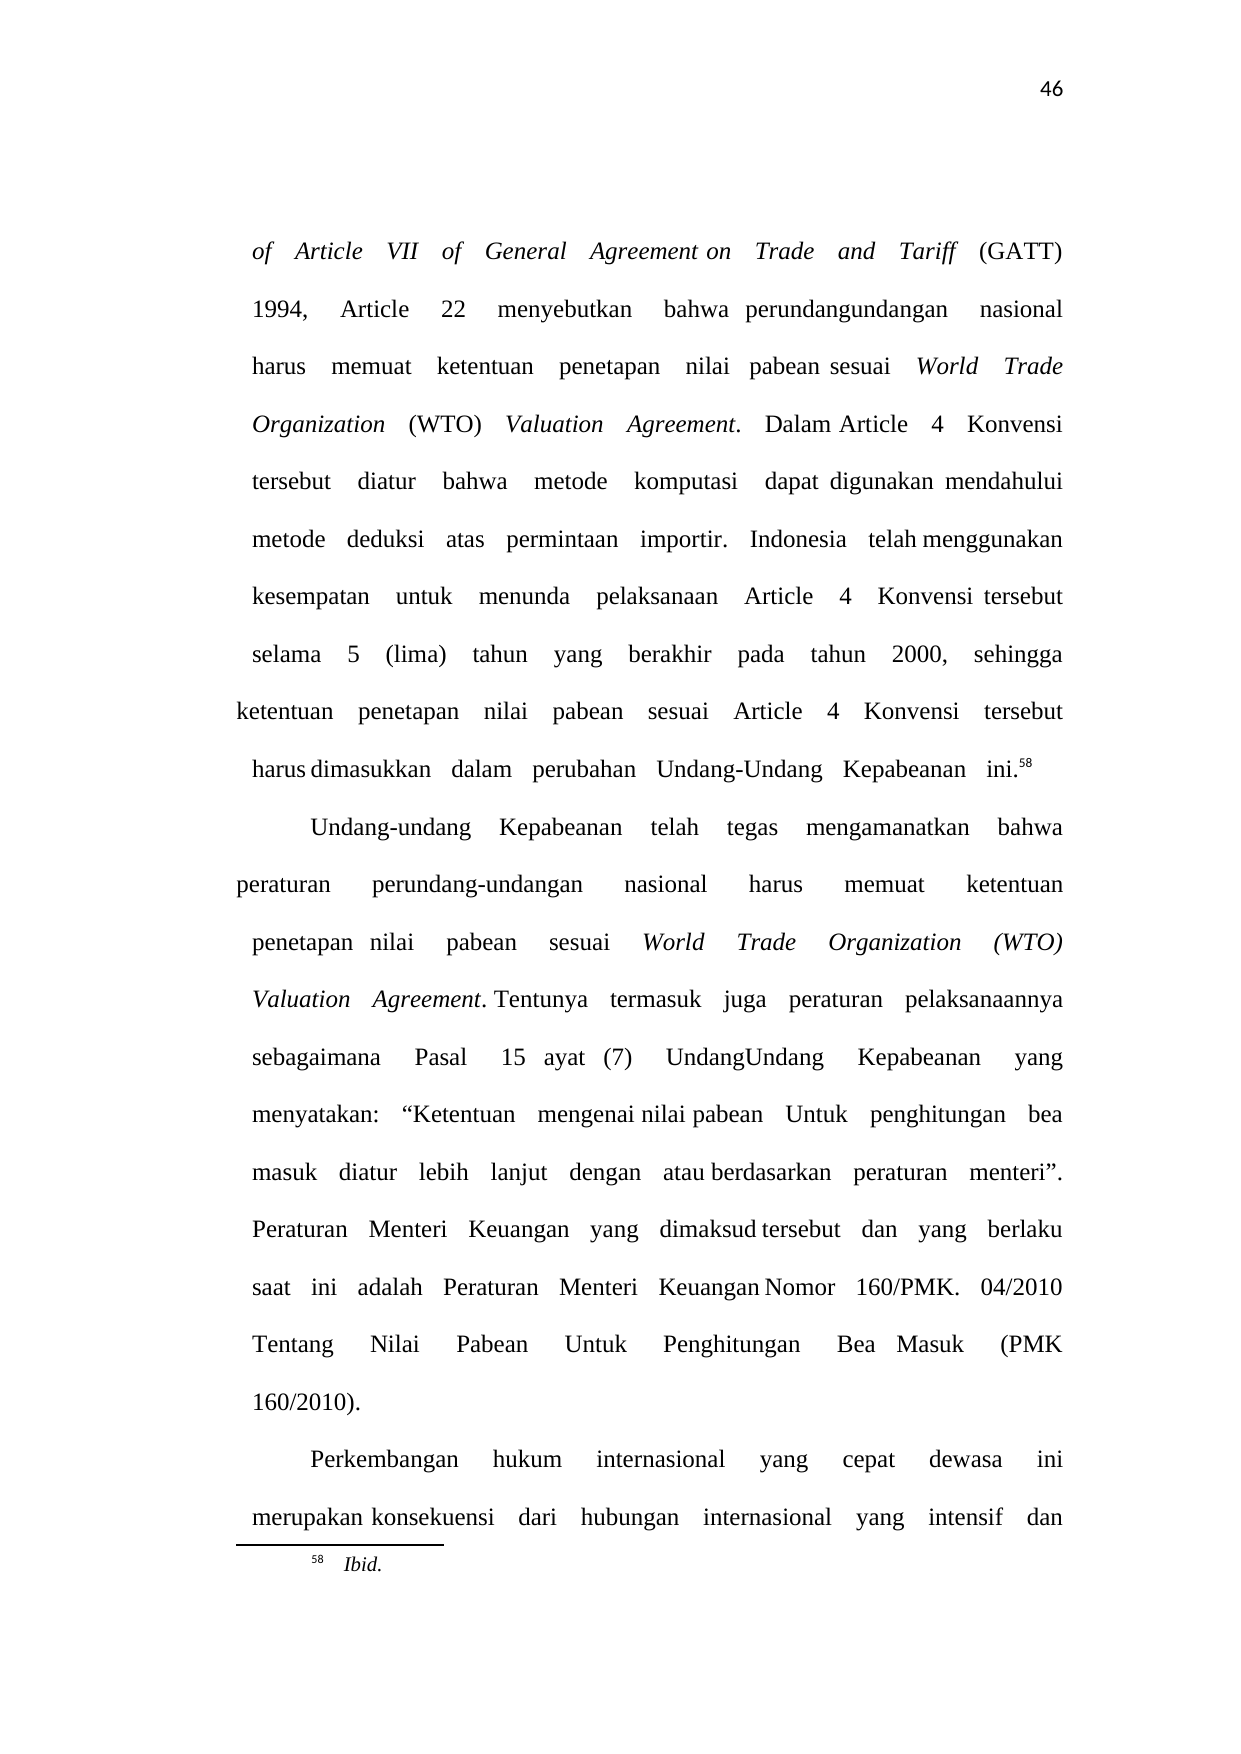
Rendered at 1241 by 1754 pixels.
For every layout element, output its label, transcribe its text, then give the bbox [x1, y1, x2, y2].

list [236, 236, 1063, 783]
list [236, 1444, 1063, 1531]
list Undang-undang 7”Kepabeanan 7”telah 7”tegas 7”mengamanatkan 7”bahwa peraturan 7”perundang-undangan 7”nasional 7”harus 7”memuat 7”ketentuan 7”penetapan nilai 7”pabean 7”sesuai 7”World 7”Trade 7”Organization 7”(WTO) 7”Valuation 7”Agreement. Tentunya 7”termasuk 7”juga 7”peraturan 7”pelaksanaannya 7”sebagaimana 7”Pasal 7”15 ayat (7) 7”UndangUndang 7”Kepabeanan 7”yang 7”menyatakan: 7”“Ketentuan 7”mengenai nilai pabean 7”Untuk 7”penghitungan 7”bea 7”masuk 7”diatur 7”lebih 7”lanjut 7”dengan 7”atau berdasarkan 7”peraturan 7”menteri”. 7”Peraturan 7”Menteri 7”Keuangan 7”yang 7”dimaksud tersebut 7”dan 7”yang 7”berlaku 7”saat 7”ini 7”adalah 7”Peraturan 7”Menteri 7”Keuangan Nomor 7”160/PMK. 7”04/2010 7”Tentang 7”Nilai 7”Pabean 7”Untuk 7”Penghitungan 7”Bea Masuk 7”(PMK 7”160/2010). [236, 812, 1063, 1416]
